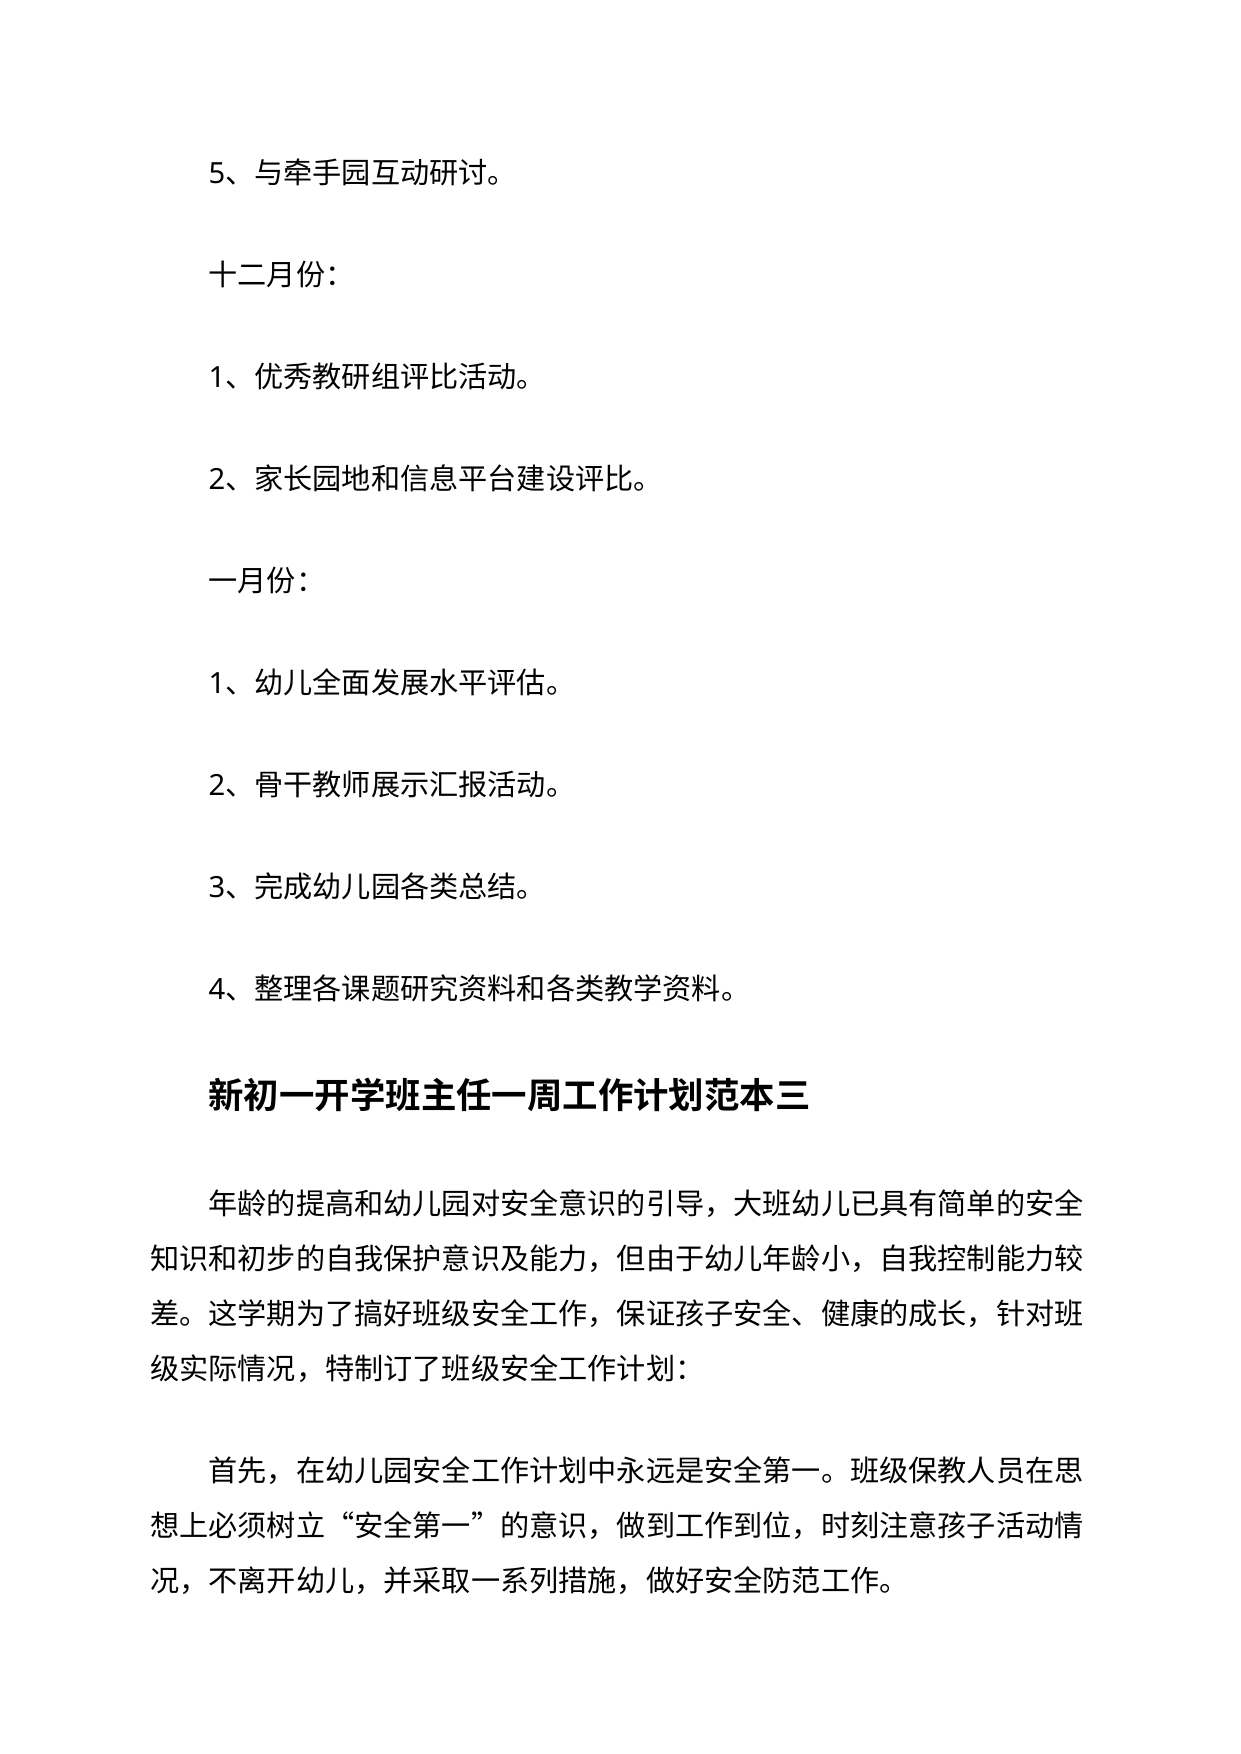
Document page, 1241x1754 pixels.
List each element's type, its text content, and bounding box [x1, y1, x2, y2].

text 1、优秀教研组评比活动。 [150, 354, 1090, 396]
text 新初一开学班主任一周工作计划范本三 [150, 1067, 1090, 1119]
text 年龄的提高和幼儿园对安全意识的引导，大班幼儿已具有简单的安全知识和初步的自我保护意识及能力，但由于幼儿年龄小，自我控制能力较差。这学期为了搞好班级安全工作，保证孩子安全、健康的成长，针对班级实际情况，特制订了班级安全工作计划： [150, 1181, 1090, 1388]
text 2、家长园地和信息平台建设评比。 [150, 456, 1090, 498]
text 一月份： [150, 558, 1090, 600]
text 1、幼儿全面发展水平评估。 [150, 659, 1090, 702]
text 5、与牵手园互动研讨。 [150, 150, 1090, 192]
text 2、骨干教师展示汇报活动。 [150, 761, 1090, 804]
text 十二月份： [150, 252, 1090, 294]
text 首先，在幼儿园安全工作计划中永远是安全第一。班级保教人员在思想上必须树立“安全第一”的意识，做到工作到位，时刻注意孩子活动情况，不离开幼儿，并采取一系列措施，做好安全防范工作。 [150, 1447, 1090, 1599]
text 3、完成幼儿园各类总结。 [150, 863, 1090, 906]
text 4、整理各课题研究资料和各类教学资料。 [150, 965, 1090, 1008]
